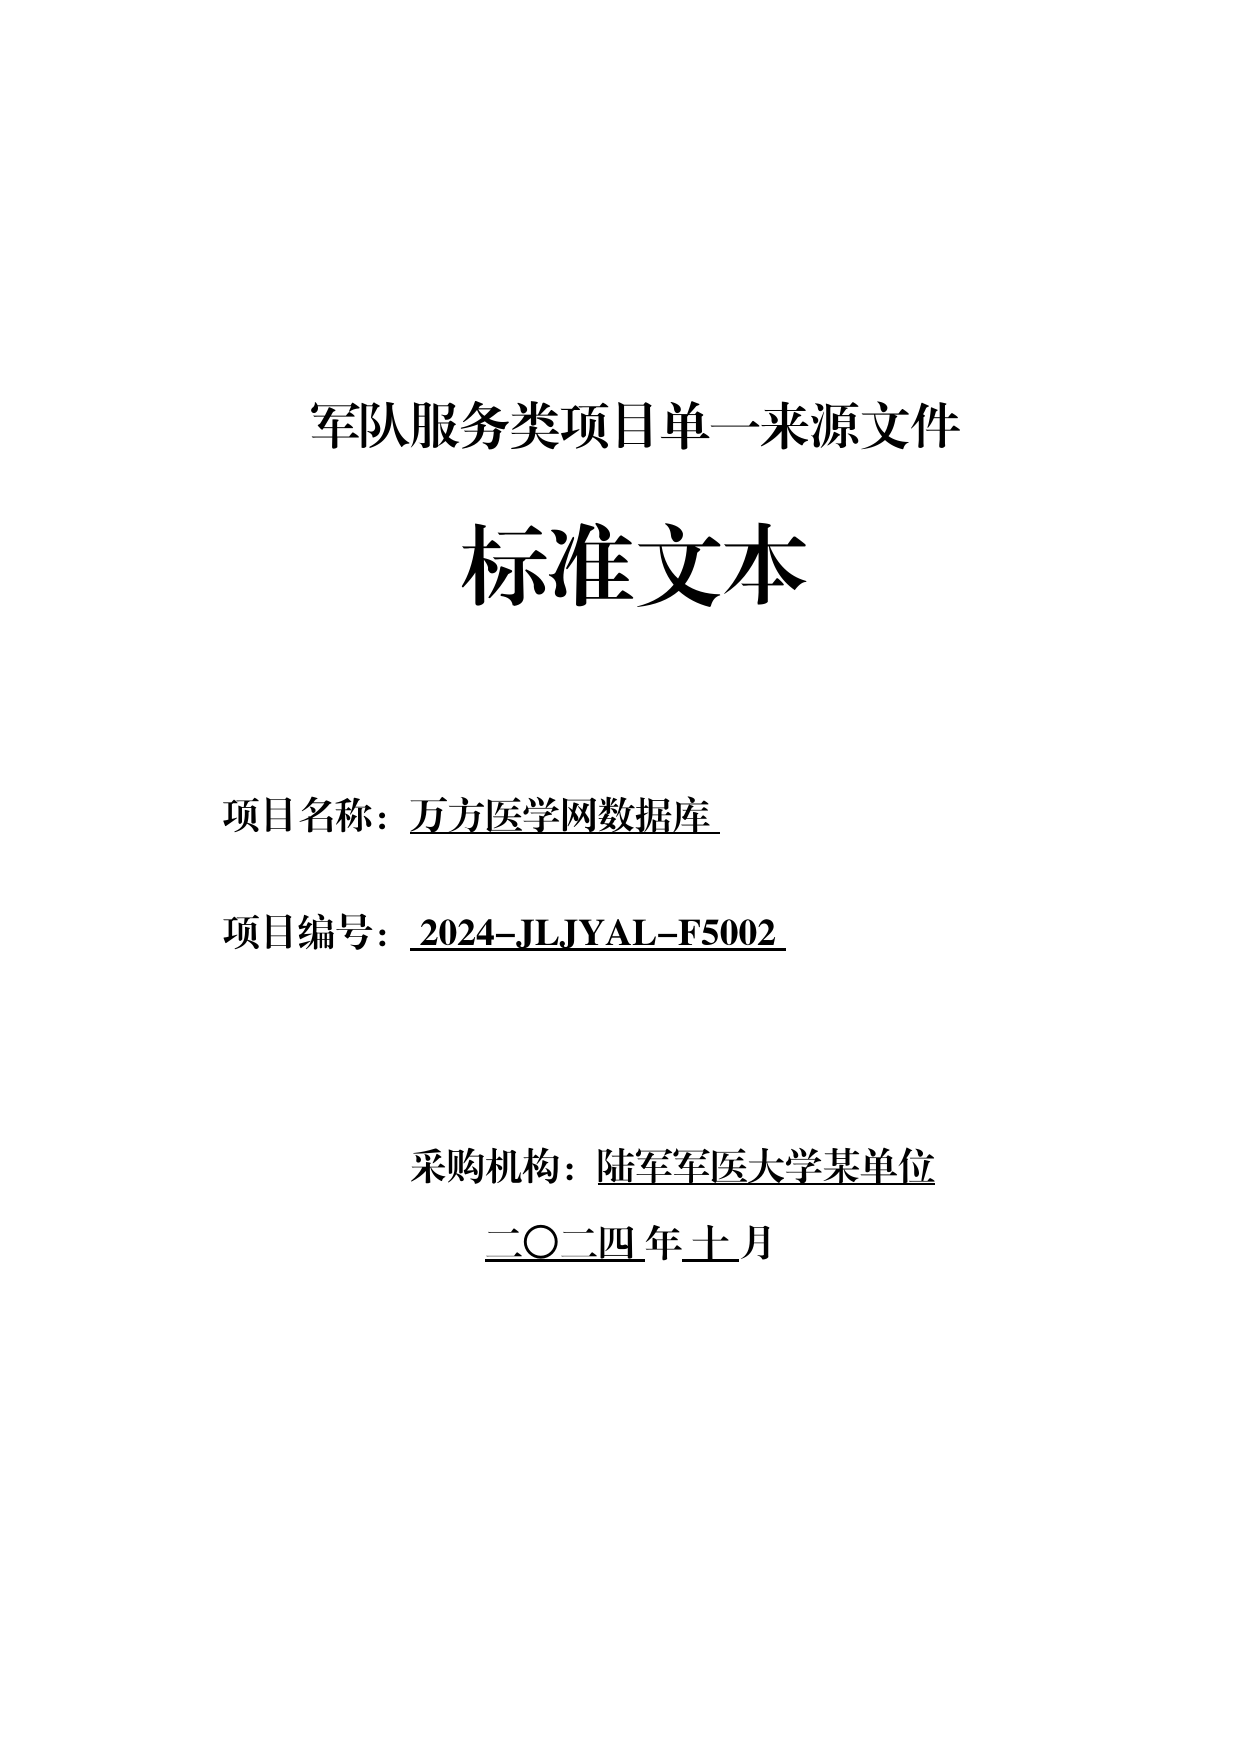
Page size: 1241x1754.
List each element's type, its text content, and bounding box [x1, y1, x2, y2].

text 军队服务类项目单一来源文件 [148, 398, 1122, 458]
text 二〇二四 年 十 月 [148, 1213, 1122, 1267]
text 项目编号： 2024-JLJYAL-F5002 [148, 899, 1122, 957]
text 采购机构：陆军军医大学某单位 [148, 1146, 1122, 1190]
subtitle 标准文本 [148, 517, 1122, 622]
text 项目名称：万方医学网数据库 [222, 782, 1122, 840]
